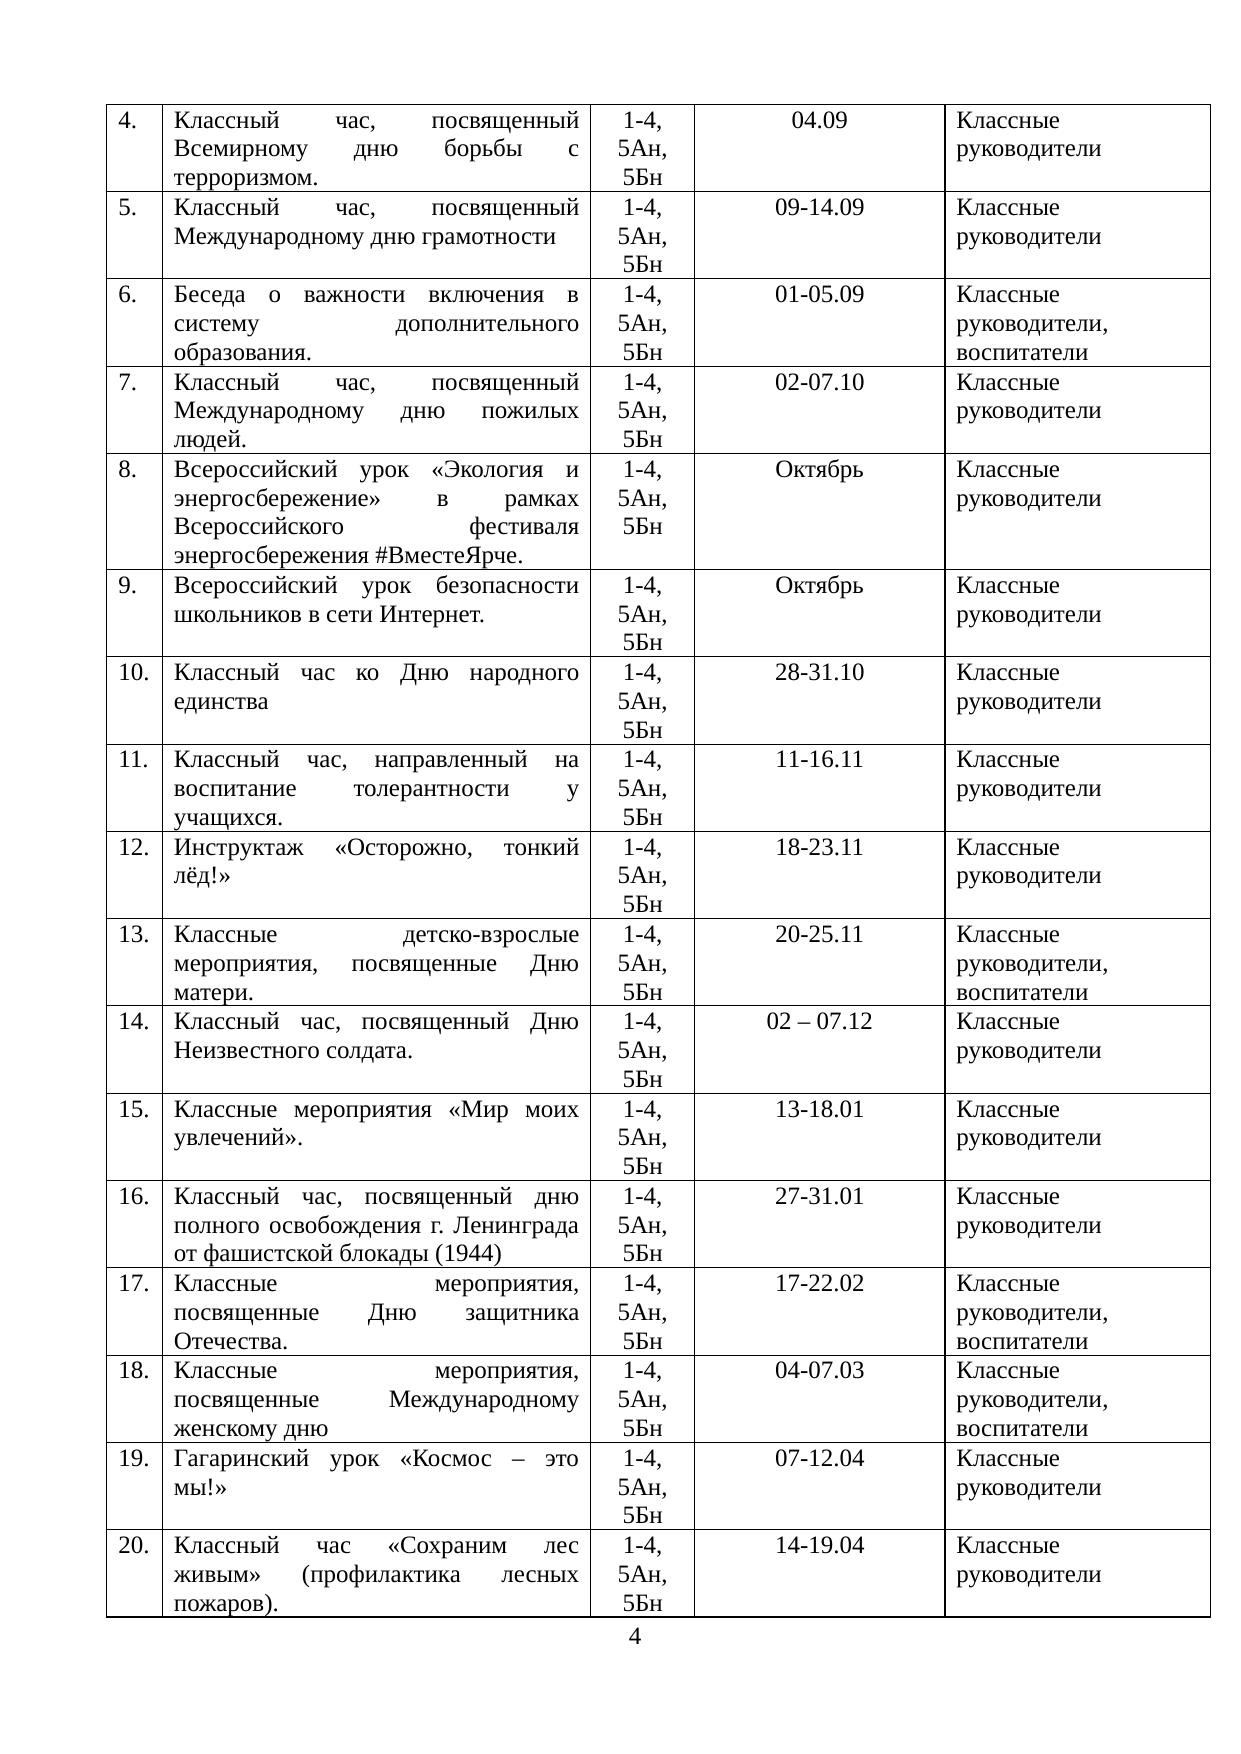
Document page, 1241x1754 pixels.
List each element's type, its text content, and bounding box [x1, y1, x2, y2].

table_cell [107, 919, 162, 1005]
table_cell Классные детско-взрослые мероприятия, посвященные Дню матери. [163, 919, 590, 1005]
table_cell Октябрь [695, 570, 944, 656]
table_cell Инструктаж «Осторожно, тонкий лёд!» [163, 832, 590, 918]
table_cell Классный час, посвященный дню полного освобождения г. Ленинграда от фашистской блокады (1944) [163, 1181, 590, 1267]
table_cell 13-18.01 [695, 1094, 944, 1180]
table_cell Классные руководители [946, 454, 1210, 569]
table_cell [107, 1181, 162, 1267]
table_cell 02-07.10 [695, 367, 944, 453]
table_cell Беседа о важности включения в систему дополнительного образования. [163, 279, 590, 366]
table_cell Классные руководители [946, 1006, 1210, 1093]
table_cell 18-23.11 [695, 832, 944, 918]
table_cell 28-31.10 [695, 657, 944, 743]
table_cell [107, 279, 162, 366]
table_cell Классные руководители [946, 657, 1210, 743]
table_cell Классные руководители [946, 192, 1210, 278]
table_cell 1-4, 5Ан, 5Бн [591, 1530, 694, 1616]
table_cell 1-4, 5Ан, 5Бн [591, 192, 694, 278]
table_cell 11-16.11 [695, 745, 944, 831]
table_cell [107, 1268, 162, 1354]
table_cell 17-22.02 [695, 1268, 944, 1354]
table_cell Гагаринский урок «Космос – это мы!» [163, 1443, 590, 1529]
table_cell 14-19.04 [695, 1530, 944, 1616]
table_cell Классные мероприятия, посвященные Дню защитника Отечества. [163, 1268, 590, 1354]
table_cell Классные руководители, воспитатели [946, 1268, 1210, 1354]
table_cell 1-4, 5Ан, 5Бн [591, 279, 694, 366]
table_cell 1-4, 5Ан, 5Бн [591, 570, 694, 656]
table_cell Классные руководители [946, 570, 1210, 656]
table_cell Классные руководители [946, 1181, 1210, 1267]
table_cell 1-4, 5Ан, 5Бн [591, 454, 694, 569]
table_cell 07-12.04 [695, 1443, 944, 1529]
table_cell 1-4, 5Ан, 5Бн [591, 919, 694, 1005]
table_cell 04.09 [695, 105, 944, 191]
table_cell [946, 1530, 1210, 1616]
table_cell Классные руководители [946, 745, 1210, 831]
table_cell Классные руководители [946, 832, 1210, 918]
table_cell Классный час, посвященный Дню Неизвестного солдата. [163, 1006, 590, 1093]
table_cell Классный час «Сохраним лес живым» (профилактика лесных пожаров). [163, 1530, 590, 1616]
table_cell 1-4, 5Ан, 5Бн [591, 745, 694, 831]
table_cell 1-4, 5Ан, 5Бн [591, 1356, 694, 1442]
table_cell [107, 1094, 162, 1180]
table_cell Классный час, посвященный Международному дню пожилых людей. [163, 367, 590, 453]
table_cell Октябрь [695, 454, 944, 569]
table_cell 1-4, 5Ан, 5Бн [591, 367, 694, 453]
table_cell 1-4, 5Ан, 5Бн [591, 657, 694, 743]
table_cell Классные мероприятия «Мир моих увлечений». [163, 1094, 590, 1180]
table_cell [107, 367, 162, 453]
table_cell [107, 570, 162, 656]
table_cell 02 – 07.12 [695, 1006, 944, 1093]
table_cell 1-4, 5Ан, 5Бн [591, 1268, 694, 1354]
table_cell 27-31.01 [695, 1181, 944, 1267]
table_cell Классные руководители, воспитатели [946, 279, 1210, 366]
table_cell 1-4, 5Ан, 5Бн [591, 1094, 694, 1180]
table_cell [107, 1356, 162, 1442]
table_cell Всероссийский урок «Экология и энергосбережение» в рамках Всероссийского фестиваля энергосбережения #ВместеЯрче. [163, 454, 590, 569]
table_cell Классные руководители [946, 367, 1210, 453]
table_cell Классные руководители, воспитатели [946, 1356, 1210, 1442]
table_cell Классный час, посвященный Международному дню грамотности [163, 192, 590, 278]
table_cell 1-4, 5Ан, 5Бн [591, 1181, 694, 1267]
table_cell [946, 105, 1210, 191]
table_cell 1-4, 5Ан, 5Бн [591, 1006, 694, 1093]
table_cell 09-14.09 [695, 192, 944, 278]
table_cell [107, 454, 162, 569]
table_cell [107, 1006, 162, 1093]
table_cell [107, 105, 162, 191]
table_cell [107, 832, 162, 918]
table_cell Всероссийский урок безопасности школьников в сети Интернет. [163, 570, 590, 656]
table_cell [107, 745, 162, 831]
table_cell Классные руководители [946, 1443, 1210, 1529]
table_cell Классный час ко Дню народного единства [163, 657, 590, 743]
table_cell [107, 1530, 162, 1616]
table_cell [107, 192, 162, 278]
table_cell [107, 1443, 162, 1529]
table_cell 20-25.11 [695, 919, 944, 1005]
table_cell 1-4, 5Ан, 5Бн [591, 832, 694, 918]
table_cell Классный час, направленный на воспитание толерантности у учащихся. [163, 745, 590, 831]
table_cell Классные руководители, воспитатели [946, 919, 1210, 1005]
table_cell 1-4, 5Ан, 5Бн [591, 1443, 694, 1529]
table_cell 04-07.03 [695, 1356, 944, 1442]
table_cell [107, 657, 162, 743]
table_cell Классный час, посвященный Всемирному дню борьбы с терроризмом. [163, 105, 590, 191]
table_cell 1-4, 5Ан, 5Бн [591, 105, 694, 191]
table_cell Классные руководители [946, 1094, 1210, 1180]
table_cell Классные мероприятия, посвященные Международному женскому дню [163, 1356, 590, 1442]
table_cell 01-05.09 [695, 279, 944, 366]
